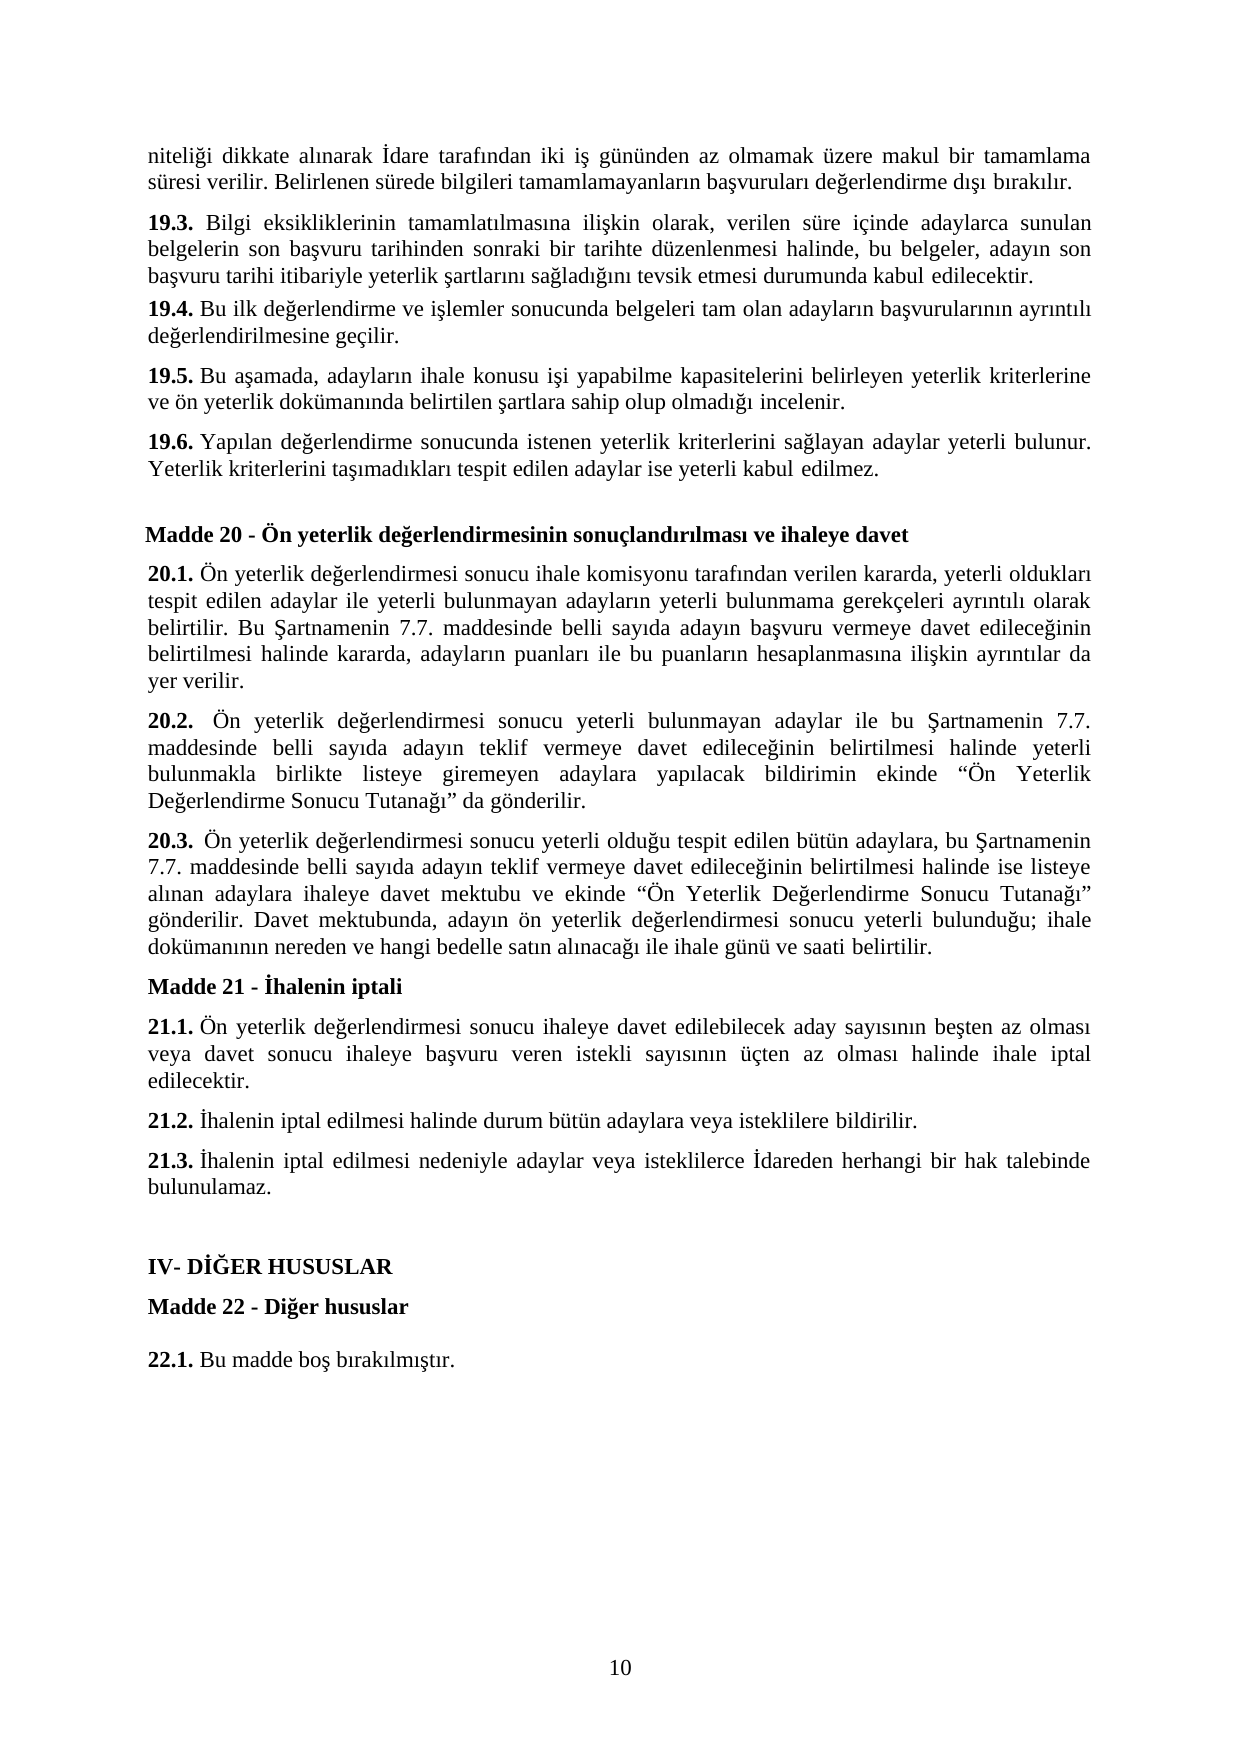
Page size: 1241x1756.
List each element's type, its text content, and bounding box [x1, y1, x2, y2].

subtitle DİĞER HUSUSLAR [148, 1253, 1105, 1279]
list Bu ilk değerlendirme ve işlemler sonucunda belgeleri tam olan adayların başvurularının ayrıntılı değerlendirilmesine geçilir. [148, 295, 1093, 348]
list Bu aşamada, adayların ihale konusu işi yapabilme kapasitelerini belirleyen yeterlik kriterlerine ve ön yeterlik dokümanında belirtilen şartlara sahip olup olmadığı incelenir. [148, 362, 1092, 415]
subtitle Madde 21 - İhalenin iptali [148, 973, 1105, 999]
list Ön yeterlik değerlendirmesi sonucu yeterli olduğu tespit edilen bütün adaylara, bu Şartnamenin 7.7. maddesinde belli sayıda adayın teklif vermeye davet edileceğinin belirtilmesi halinde ise listeye alınan adaylara ihaleye davet mektubu ve ekinde “Ön Yeterlik Değerlendirme Sonucu Tutanağı” gönderilir. Davet mektubunda, adayın ön yeterlik değerlendirmesi sonucu yeterli bulunduğu; ihale dokümanının nereden ve hangi bedelle satın alınacağı ile ihale günü ve saati belirtilir. [148, 827, 1093, 959]
subtitle Madde 20 - Ön yeterlik değerlendirmesinin sonuçlandırılması ve ihaleye davet [133, 521, 1105, 547]
text 22.1. Bu madde boş bırakılmıştır. [148, 1346, 1105, 1372]
list Ön yeterlik değerlendirmesi sonucu ihale komisyonu tarafından verilen kararda, yeterli oldukları tespit edilen adaylar ile yeterli bulunmayan adayların yeterli bulunmama gerekçeleri ayrıntılı olarak belirtilir. Bu Şartnamenin 7.7. maddesinde belli sayıda adayın başvuru vermeye davet edileceğinin belirtilmesi halinde kararda, adayların puanları ile bu puanların hesaplanmasına ilişkin ayrıntılar da yer verilir. [148, 561, 1093, 693]
list Yapılan değerlendirme sonucunda istenen yeterlik kriterlerini sağlayan adaylar yeterli bulunur. Yeterlik kriterlerini taşımadıkları tespit edilen adaylar ise yeterli kabul edilmez. [148, 428, 1093, 481]
list Ön yeterlik değerlendirmesi sonucu yeterli bulunmayan adaylar ile bu Şartnamenin 7.7. maddesinde belli sayıda adayın teklif vermeye davet edileceğinin belirtilmesi halinde yeterli bulunmakla birlikte listeye giremeyen adaylara yapılacak bildirimin ekinde “Ön Yeterlik Değerlendirme Sonucu Tutanağı” da gönderilir. [148, 707, 1093, 813]
list İhalenin iptal edilmesi nedeniyle adaylar veya isteklilerce İdareden herhangi bir hak talebinde bulunulamaz. [148, 1147, 1092, 1199]
text Madde 22 - Diğer hususlar [148, 1293, 1105, 1319]
list İhalenin iptal edilmesi halinde durum bütün adaylara veya isteklilere bildirilir. [148, 1107, 1105, 1133]
list Bilgi eksikliklerinin tamamlatılmasına ilişkin olarak, verilen süre içinde adaylarca sunulan belgelerin son başvuru tarihinden sonraki bir tarihte düzenlenmesi halinde, bu belgeler, adayın son başvuru tarihi itibariyle yeterlik şartlarını sağladığını tevsik etmesi durumunda kabul edilecektir. [148, 208, 1093, 288]
list Ön yeterlik değerlendirmesi sonucu ihaleye davet edilebilecek aday sayısının beşten az olması veya davet sonucu ihaleye başvuru veren istekli sayısının üçten az olması halinde ihale iptal edilecektir. [148, 1013, 1093, 1093]
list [148, 142, 1093, 194]
